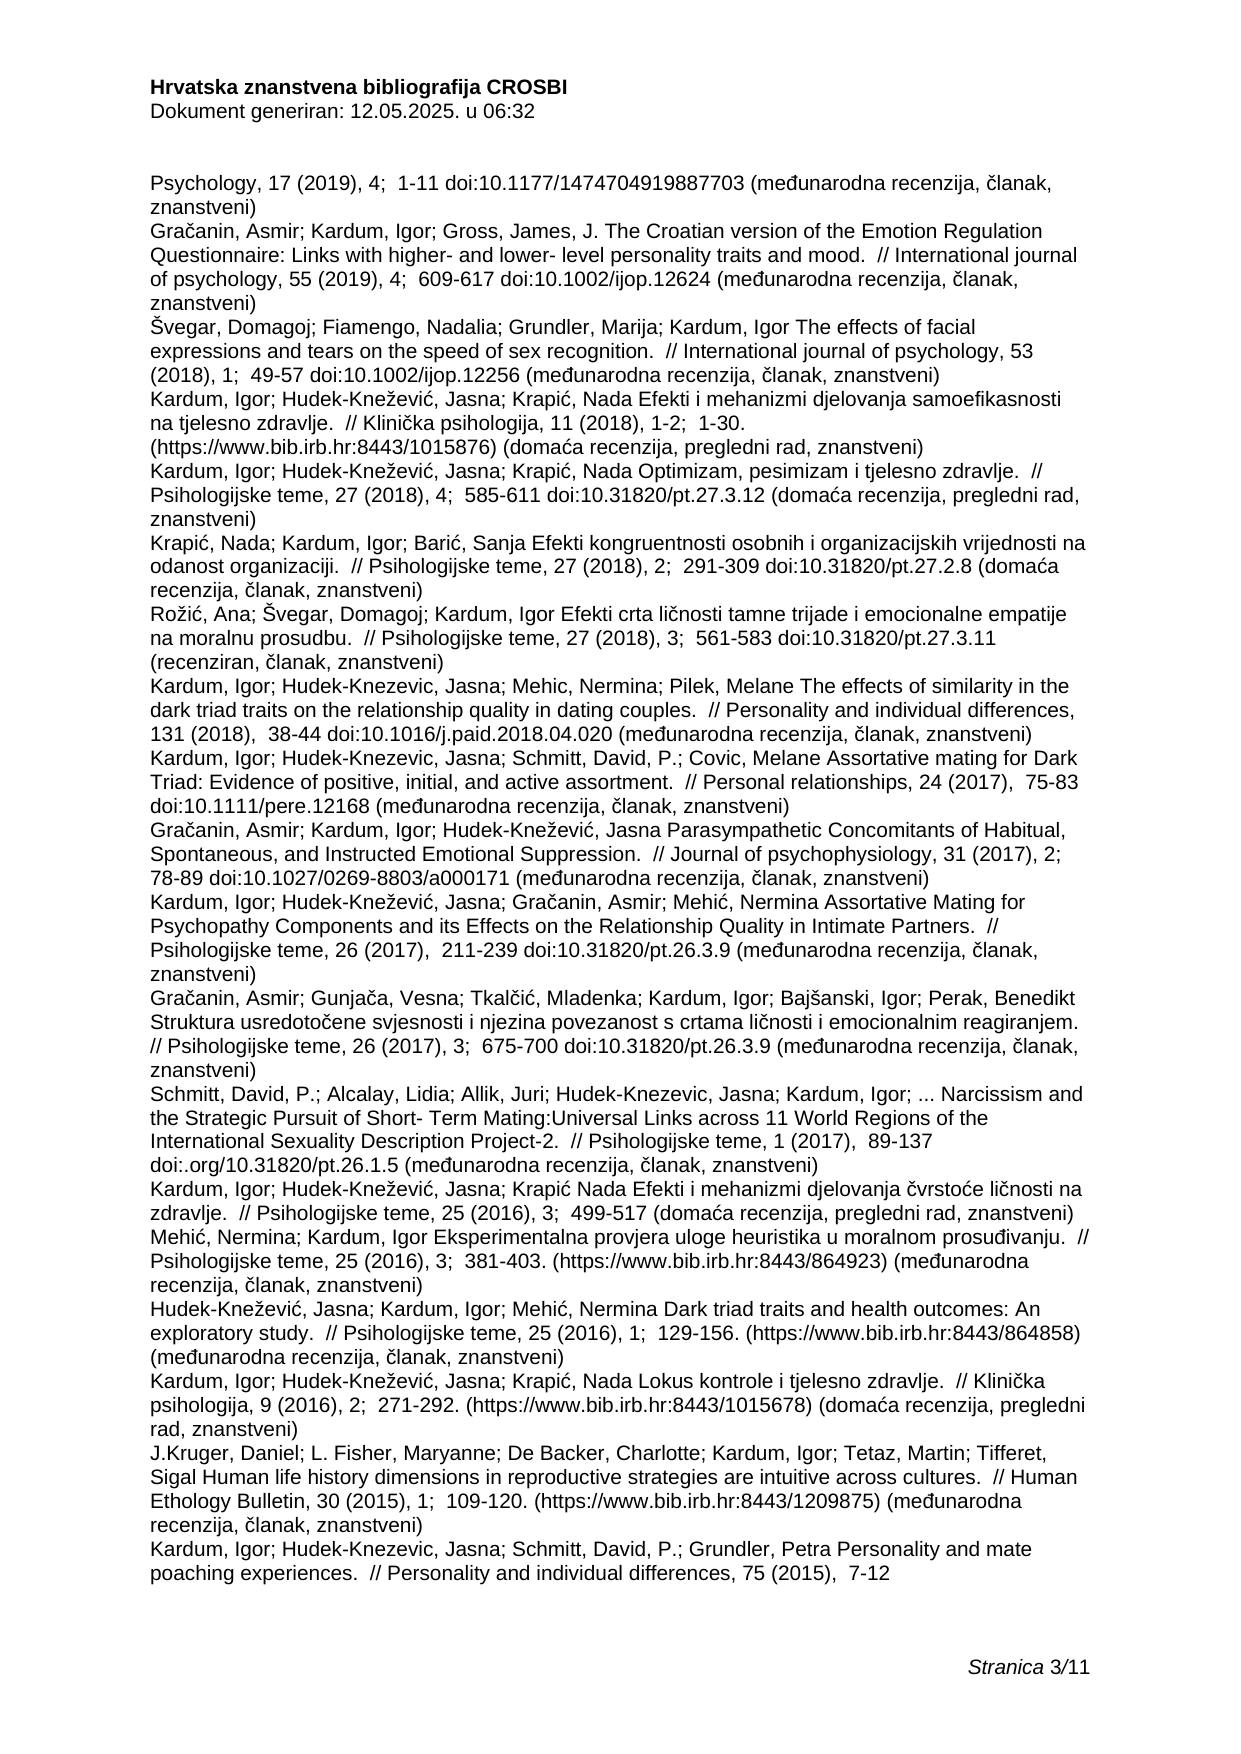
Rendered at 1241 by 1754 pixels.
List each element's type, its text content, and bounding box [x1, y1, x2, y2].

text Rožić, Ana; Švegar, Domagoj; Kardum, Igor [150, 602, 1090, 674]
text Kardum, Igor; Hudek-Knezevic, Jasna; Schmitt, David, P.; Covic, Melane [150, 746, 1090, 818]
text Kardum, Igor; Hudek-Knezevic, Jasna; Mehic, Nermina; Pilek, Melane [150, 674, 1090, 746]
text Kardum, Igor; Hudek-Knežević, Jasna; Krapić, Nada [150, 458, 1090, 530]
text Mehić, Nermina; Kardum, Igor [150, 1225, 1090, 1297]
text Kardum, Igor; Hudek-Knežević, Jasna; Krapić, Nada [150, 1369, 1090, 1441]
text Gračanin, Asmir; Kardum, Igor; Gross, James, J. [150, 219, 1090, 315]
text Kardum, Igor; Hudek-Knežević, Jasna; Krapić Nada [150, 1177, 1090, 1225]
text Hudek-Knežević, Jasna; Kardum, Igor; Mehić, Nermina [150, 1297, 1090, 1369]
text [150, 1537, 1090, 1584]
text Krapić, Nada; Kardum, Igor; Barić, Sanja [150, 530, 1090, 602]
text Švegar, Domagoj; Fiamengo, Nadalia; Grundler, Marija; Kardum, Igor [150, 315, 1090, 387]
text Kardum, Igor; Hudek-Knežević, Jasna; Krapić, Nada [150, 387, 1090, 458]
text Gračanin, Asmir; Kardum, Igor; Hudek-Knežević, Jasna [150, 818, 1090, 890]
text J.Kruger, Daniel; L. Fisher, Maryanne; De Backer, Charlotte; Kardum, Igor; Tetaz, Martin; Tifferet, Sigal [150, 1441, 1090, 1537]
text Schmitt, David, P.; Alcalay, Lidia; Allik, Juri; Hudek-Knezevic, Jasna; Kardum, Igor; ... [150, 1081, 1090, 1177]
text Gračanin, Asmir; Gunjača, Vesna; Tkalčić, Mladenka; Kardum, Igor; Bajšanski, Igor; Perak, Benedikt [150, 986, 1090, 1081]
text Kardum, Igor; Hudek-Knežević, Jasna; Gračanin, Asmir; Mehić, Nermina [150, 890, 1090, 986]
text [150, 171, 1090, 219]
